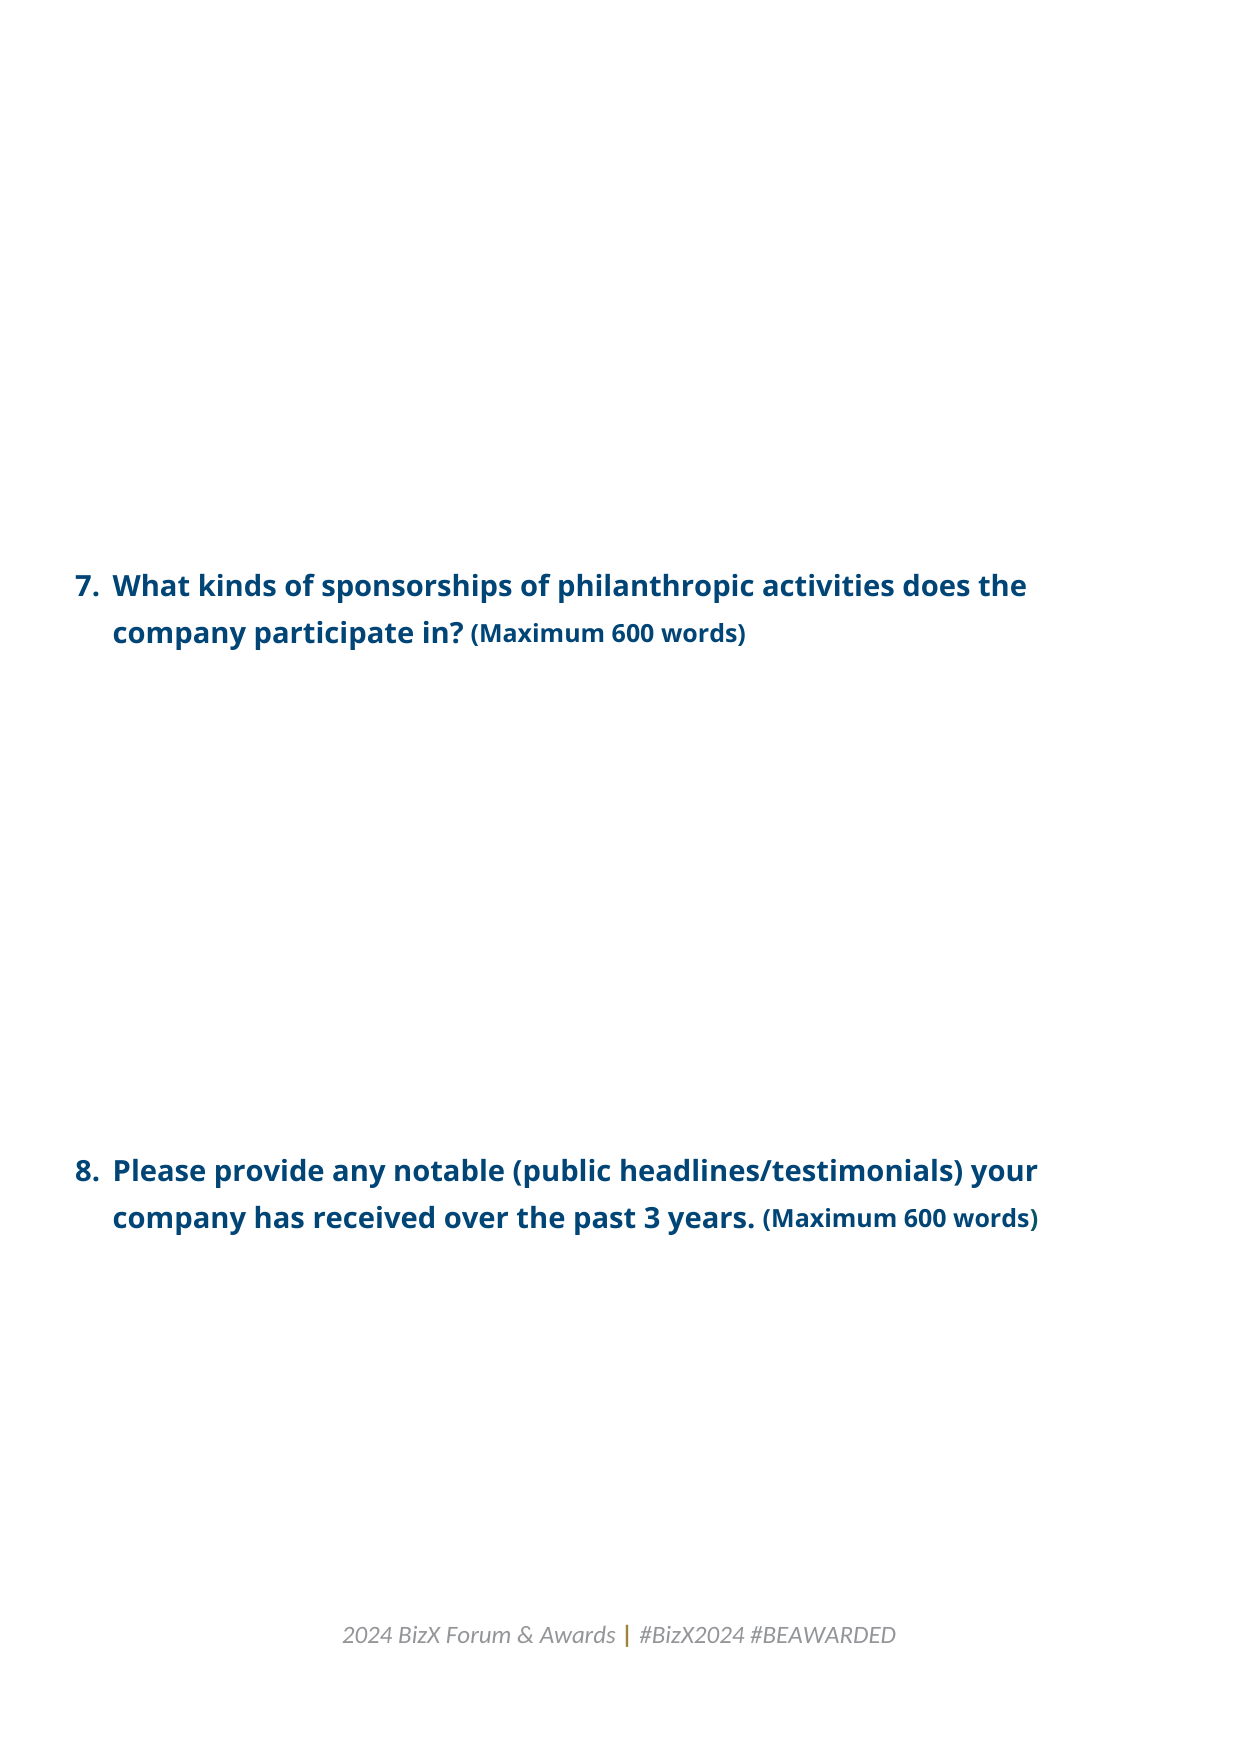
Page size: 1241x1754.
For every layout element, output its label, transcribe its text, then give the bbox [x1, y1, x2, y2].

list Please provide any notable (public headlines/testimonials) your company has received over the past 3 years. (Maximum 600 words) [75, 1150, 1165, 1237]
list What kinds of sponsorships of philanthropic activities does the company participate in? (Maximum 600 words) [75, 565, 1165, 652]
